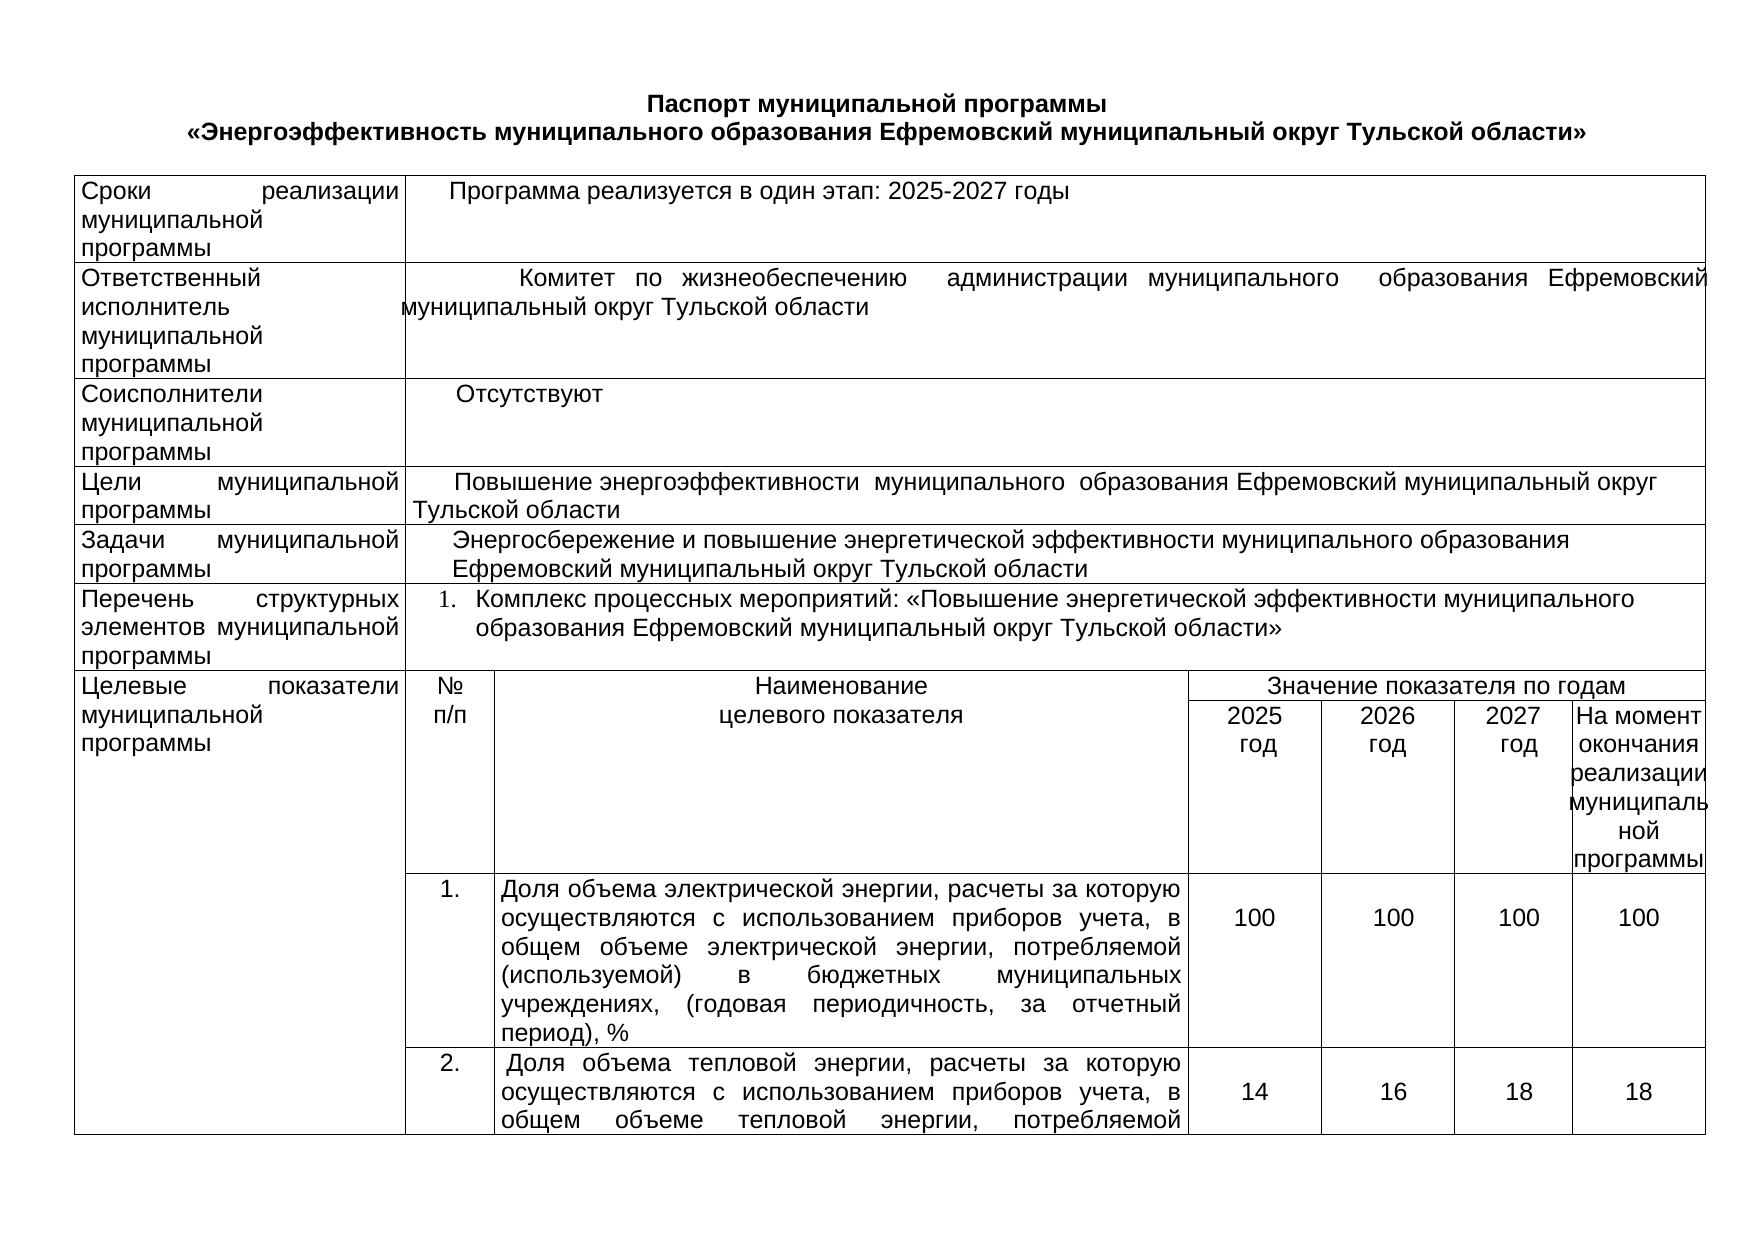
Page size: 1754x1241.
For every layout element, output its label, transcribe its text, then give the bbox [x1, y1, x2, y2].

table_cell 2026 год [1322, 701, 1454, 873]
table_cell Доля объема электрической энергии, расчеты за которую осуществляются с использованием приборов учета, в общем объеме электрической энергии, потребляемой (используемой) в бюджетных муниципальных учреждениях, (годовая периодичность, за отчетный период), % [495, 874, 1188, 1047]
table_cell Комплекс процессных мероприятий: «Повышение энергетической эффективности муниципального образования Ефремовский муниципальный округ Тульской области» [406, 584, 1705, 670]
table_cell На момент окончания реализации муниципальной программы [1573, 701, 1705, 873]
table_cell 100 [1573, 874, 1705, 1047]
table_cell 18 [1455, 1048, 1572, 1134]
table_cell 100 [1455, 874, 1572, 1047]
table_cell Повышение энергоэффективности муниципального образования Ефремовский муниципальный округ Тульской области [406, 467, 1705, 524]
table_cell Соисполнители муниципальной программы [75, 379, 405, 466]
table_cell № п/п [406, 671, 494, 873]
table_cell Перечень структурных элементов муниципальной программы [75, 584, 405, 670]
table_header Программа реализуется в один этап: 2025-2027 годы [406, 176, 1705, 262]
table_cell Ответственный исполнитель муниципальной программы [75, 263, 405, 378]
table_cell 100 [1189, 874, 1321, 1047]
table_cell Задачи муниципальной программы [75, 525, 405, 583]
table_cell Отсутствуют [406, 379, 1705, 466]
text «Энергоэффективность муниципального образования Ефремовский муниципальный округ Тульской области» [74, 117, 1680, 146]
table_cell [495, 1048, 1188, 1134]
table_cell 2. [406, 1048, 494, 1134]
table_cell 2025 год [1189, 701, 1321, 873]
table_cell 16 [1322, 1048, 1454, 1134]
table_cell 14 [1189, 1048, 1321, 1134]
table_cell Цели муниципальной программы [75, 467, 405, 524]
table_cell Энергосбережение и повышение энергетической эффективности муниципального образования Ефремовский муниципальный округ Тульской области [406, 525, 1705, 583]
table_cell Наименование целевого показателя [495, 671, 1188, 873]
table_header Сроки реализации муниципальной программы [75, 176, 405, 262]
table_cell 18 [1573, 1048, 1705, 1134]
text Паспорт муниципальной программы [74, 89, 1680, 117]
table_cell Комитет по жизнеобеспечению администрации муниципального образования Ефремовский муниципальный округ Тульской области [406, 263, 1705, 378]
table_cell 2027 год [1455, 701, 1572, 873]
table_cell 1. [406, 874, 494, 1047]
table_cell Целевые показатели муниципальной программы [75, 671, 405, 1134]
table_cell Значение показателя по годам [1189, 671, 1705, 700]
table_cell 100 [1322, 874, 1454, 1047]
